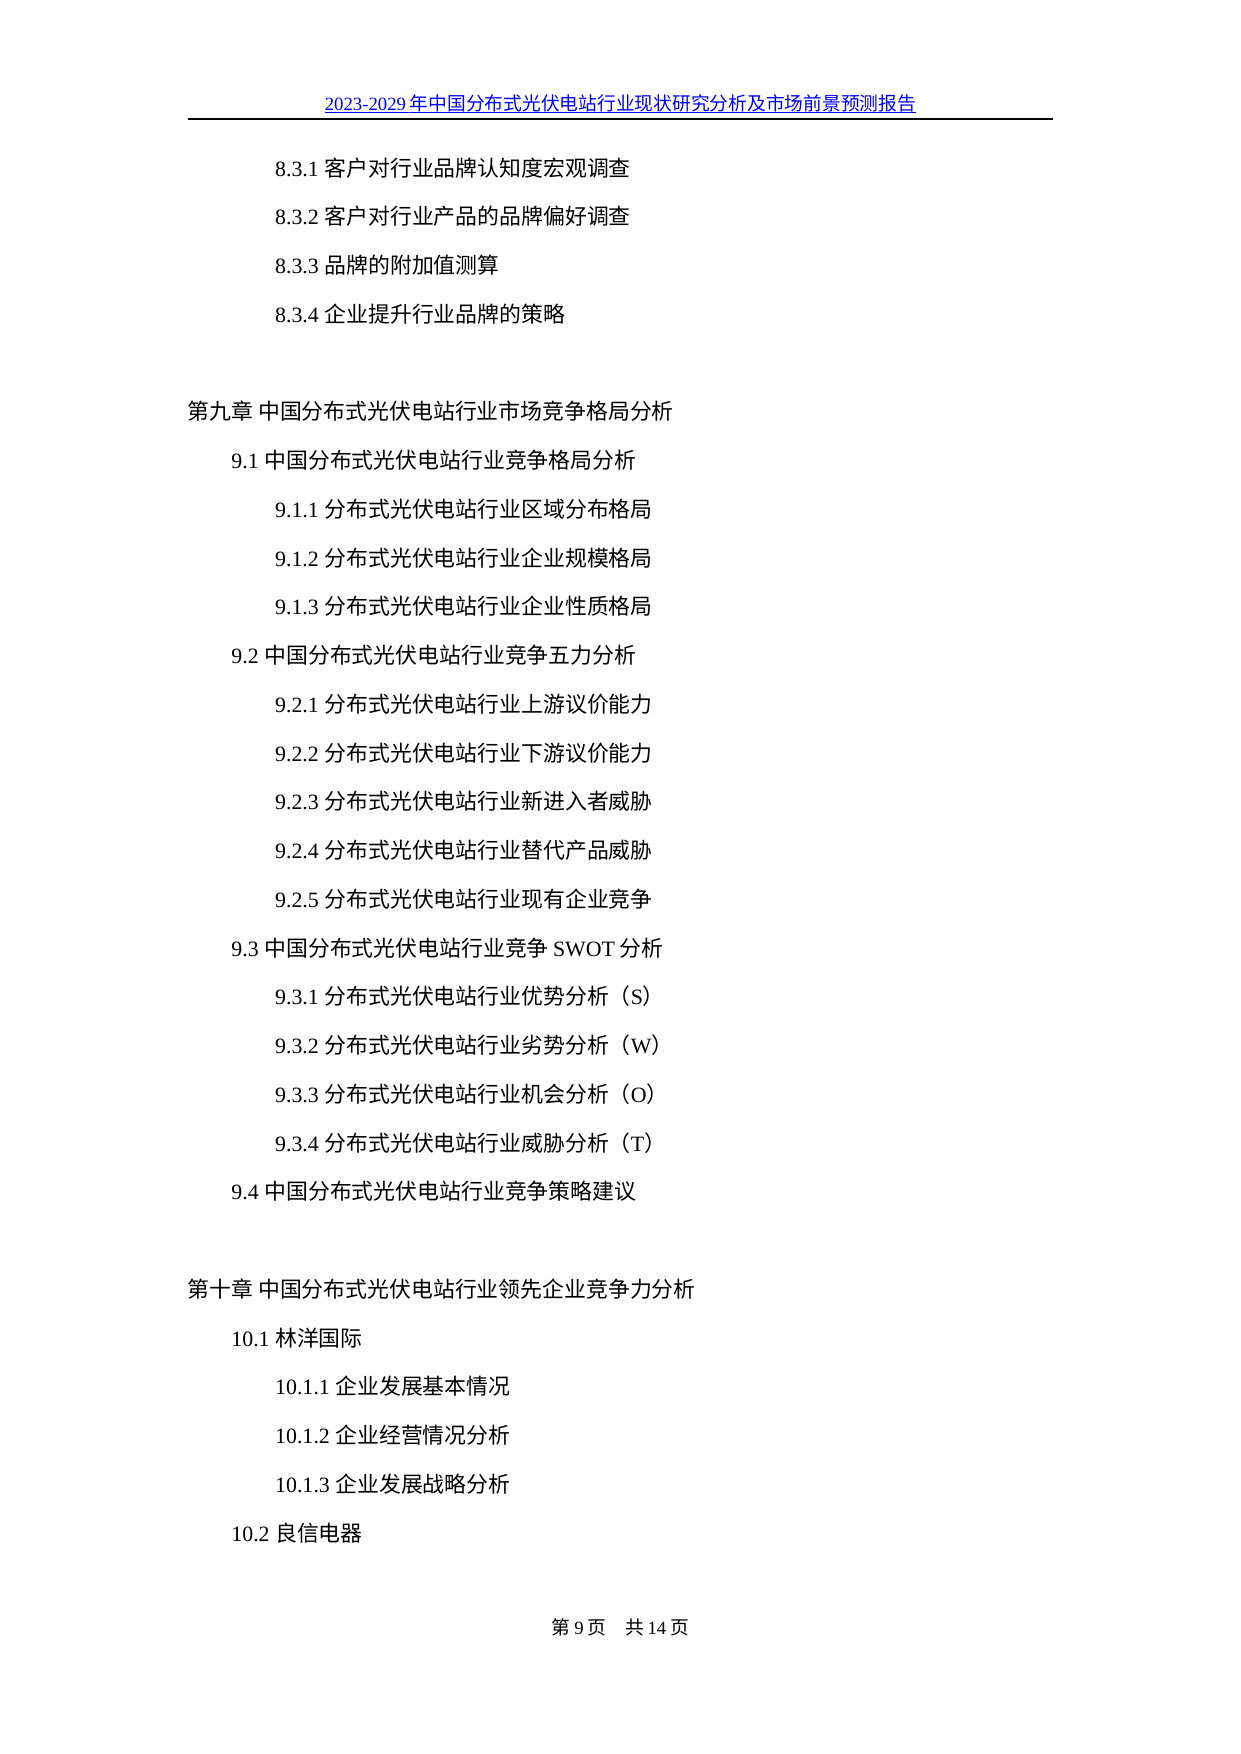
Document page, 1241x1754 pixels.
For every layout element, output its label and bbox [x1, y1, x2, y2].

text [187, 150, 1053, 1548]
